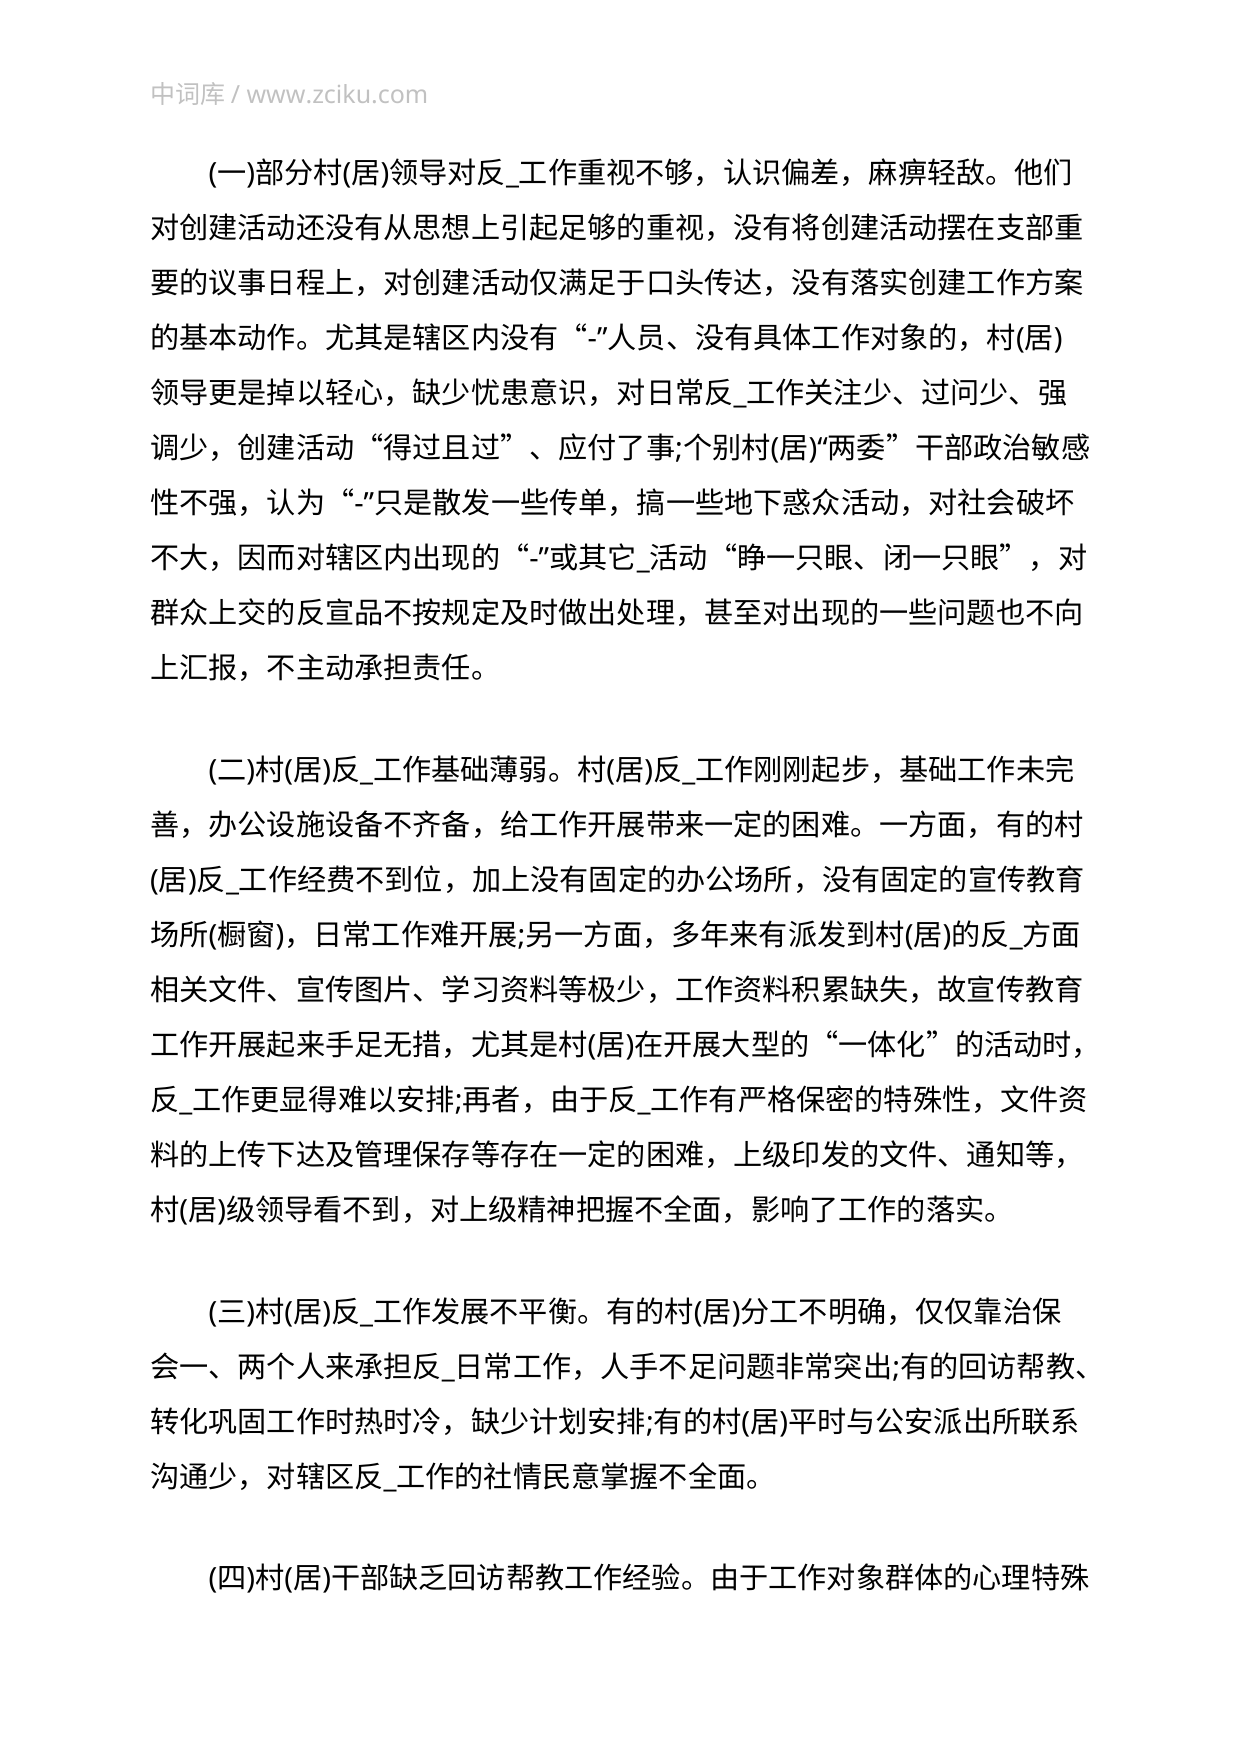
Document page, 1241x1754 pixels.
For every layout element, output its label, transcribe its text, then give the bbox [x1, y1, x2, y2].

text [150, 1555, 1090, 1597]
text (二)村(居)反_工作基础薄弱。村(居)反_工作刚刚起步，基础工作未完善，办公设施设备不齐备，给工作开展带来一定的困难。一方面，有的村(居)反_工作经费不到位，加上没有固定的办公场所，没有固定的宣传教育场所(橱窗)，日常工作难开展;另一方面，多年来有派发到村(居)的反_方面相关文件、宣传图片、学习资料等极少，工作资料积累缺失，故宣传教育工作开展起来手足无措，尤其是村(居)在开展大型的“一体化”的活动时，反_工作更显得难以安排;再者，由于反_工作有严格保密的特殊性，文件资料的上传下达及管理保存等存在一定的困难，上级印发的文件、通知等，村(居)级领导看不到，对上级精神把握不全面，影响了工作的落实。 [150, 746, 1090, 1228]
text (一)部分村(居)领导对反_工作重视不够，认识偏差，麻痹轻敌。他们对创建活动还没有从思想上引起足够的重视，没有将创建活动摆在支部重要的议事日程上，对创建活动仅满足于口头传达，没有落实创建工作方案的基本动作。尤其是辖区内没有“-”人员、没有具体工作对象的，村(居)领导更是掉以轻心，缺少忧患意识，对日常反_工作关注少、过问少、强调少，创建活动“得过且过”、应付了事;个别村(居)“两委”干部政治敏感性不强，认为“-”只是散发一些传单，搞一些地下惑众活动，对社会破坏不大，因而对辖区内出现的“-”或其它_活动“睁一只眼、闭一只眼”，对群众上交的反宣品不按规定及时做出处理，甚至对出现的一些问题也不向上汇报，不主动承担责任。 [150, 150, 1090, 687]
text (三)村(居)反_工作发展不平衡。有的村(居)分工不明确，仅仅靠治保会一、两个人来承担反_日常工作，人手不足问题非常突出;有的回访帮教、转化巩固工作时热时冷，缺少计划安排;有的村(居)平时与公安派出所联系沟通少，对辖区反_工作的社情民意掌握不全面。 [150, 1288, 1090, 1496]
